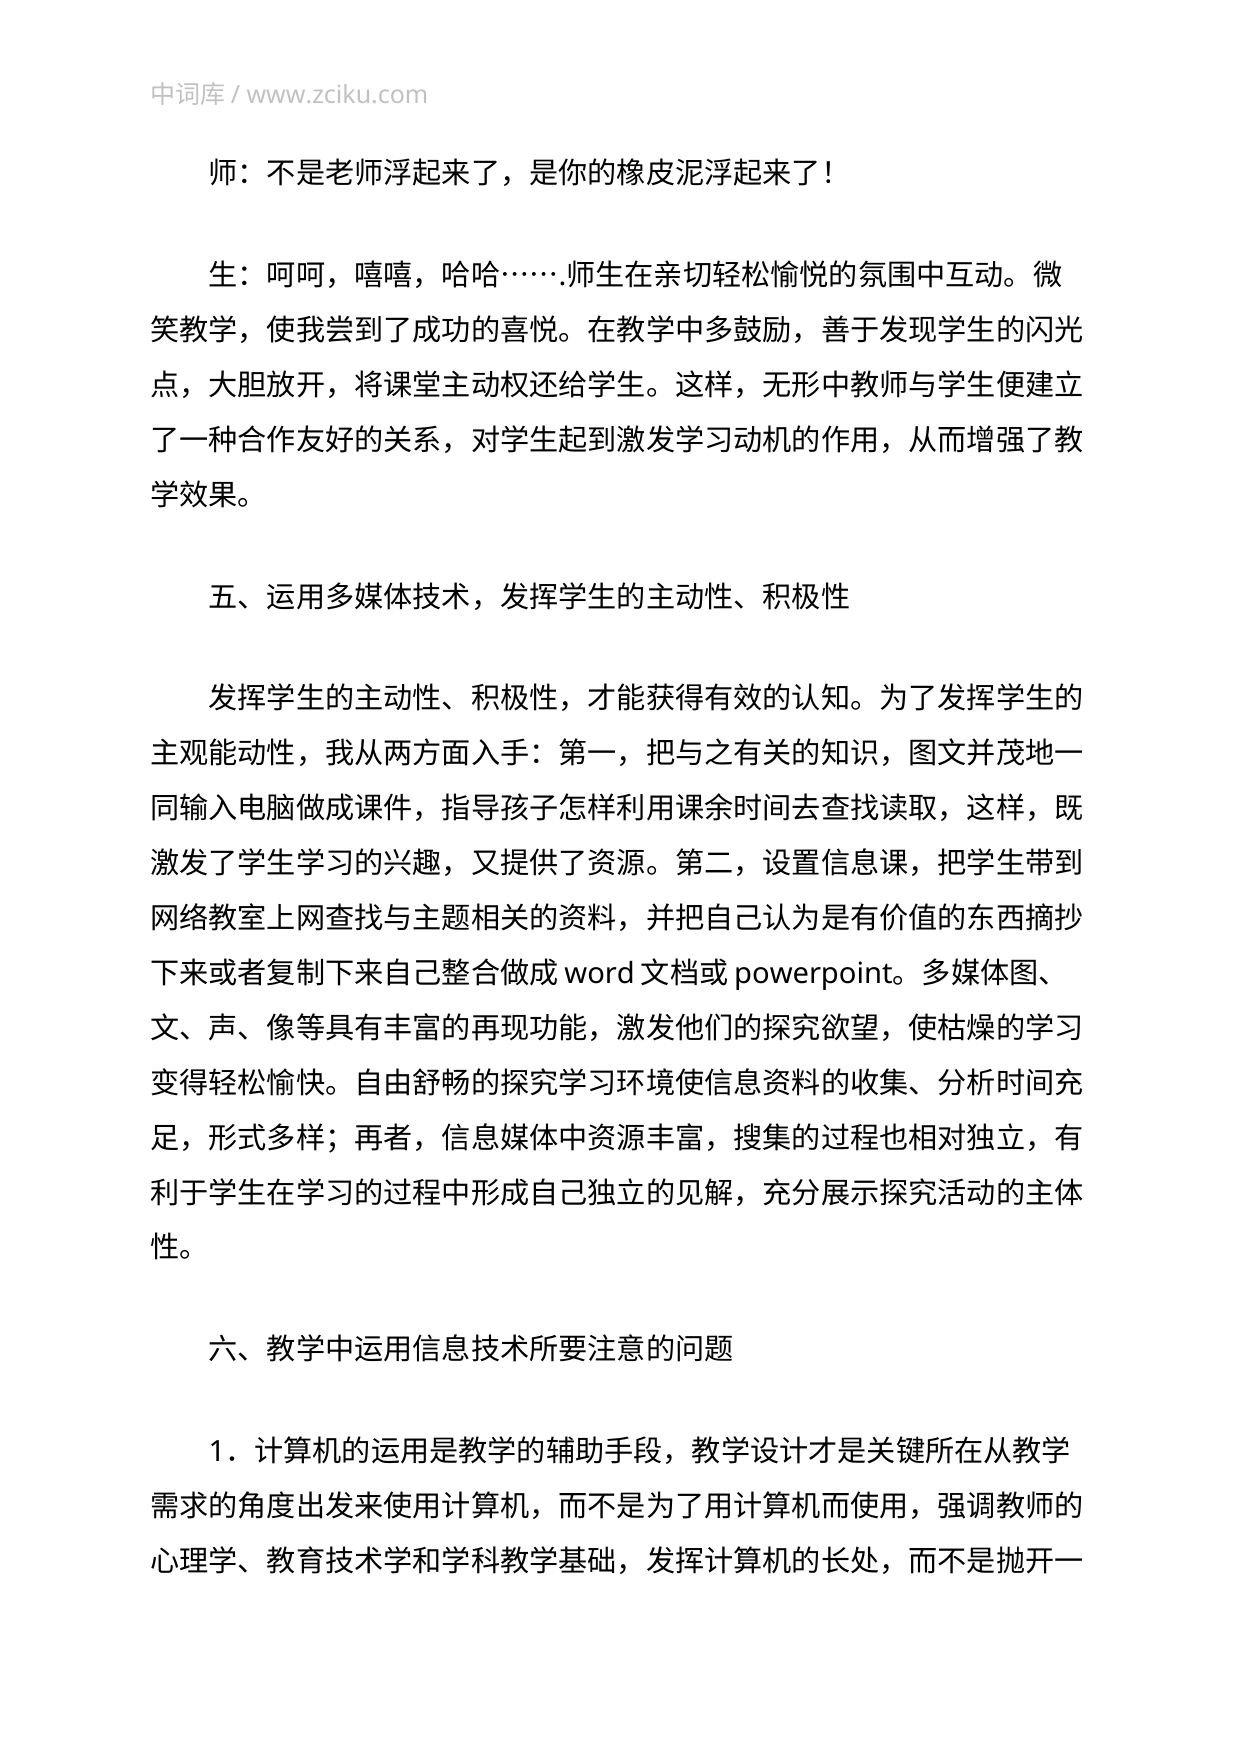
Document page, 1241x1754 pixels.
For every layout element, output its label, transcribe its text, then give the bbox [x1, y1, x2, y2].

text 生：呵呵，嘻嘻，哈哈…….师生在亲切轻松愉悦的氛围中互动。微笑教学，使我尝到了成功的喜悦。在教学中多鼓励，善于发现学生的闪光点，大胆放开，将课堂主动权还给学生。这样，无形中教师与学生便建立了一种合作友好的关系，对学生起到激发学习动机的作用，从而增强了教学效果。 [150, 252, 1090, 514]
text 五、运用多媒体技术，发挥学生的主动性、积极性 [150, 573, 1090, 616]
text 发挥学生的主动性、积极性，才能获得有效的认知。为了发挥学生的主观能动性，我从两方面入手：第一，把与之有关的知识，图文并茂地一同输入电脑做成课件，指导孩子怎样利用课余时间去查找读取，这样，既激发了学生学习的兴趣，又提供了资源。第二，设置信息课，把学生带到网络教室上网查找与主题相关的资料，并把自己认为是有价值的东西摘抄下来或者复制下来自己整合做成word文档或powerpoint。多媒体图、文、声、像等具有丰富的再现功能，激发他们的探究欲望，使枯燥的学习变得轻松愉快。自由舒畅的探究学习环境使信息资料的收集、分析时间充足，形式多样；再者，信息媒体中资源丰富，搜集的过程也相对独立，有利于学生在学习的过程中形成自己独立的见解，充分展示探究活动的主体性。 [150, 675, 1090, 1266]
text 师：不是老师浮起来了，是你的橡皮泥浮起来了！ [150, 150, 1090, 192]
text 六、教学中运用信息技术所要注意的问题 [150, 1326, 1090, 1368]
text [150, 1428, 1090, 1580]
